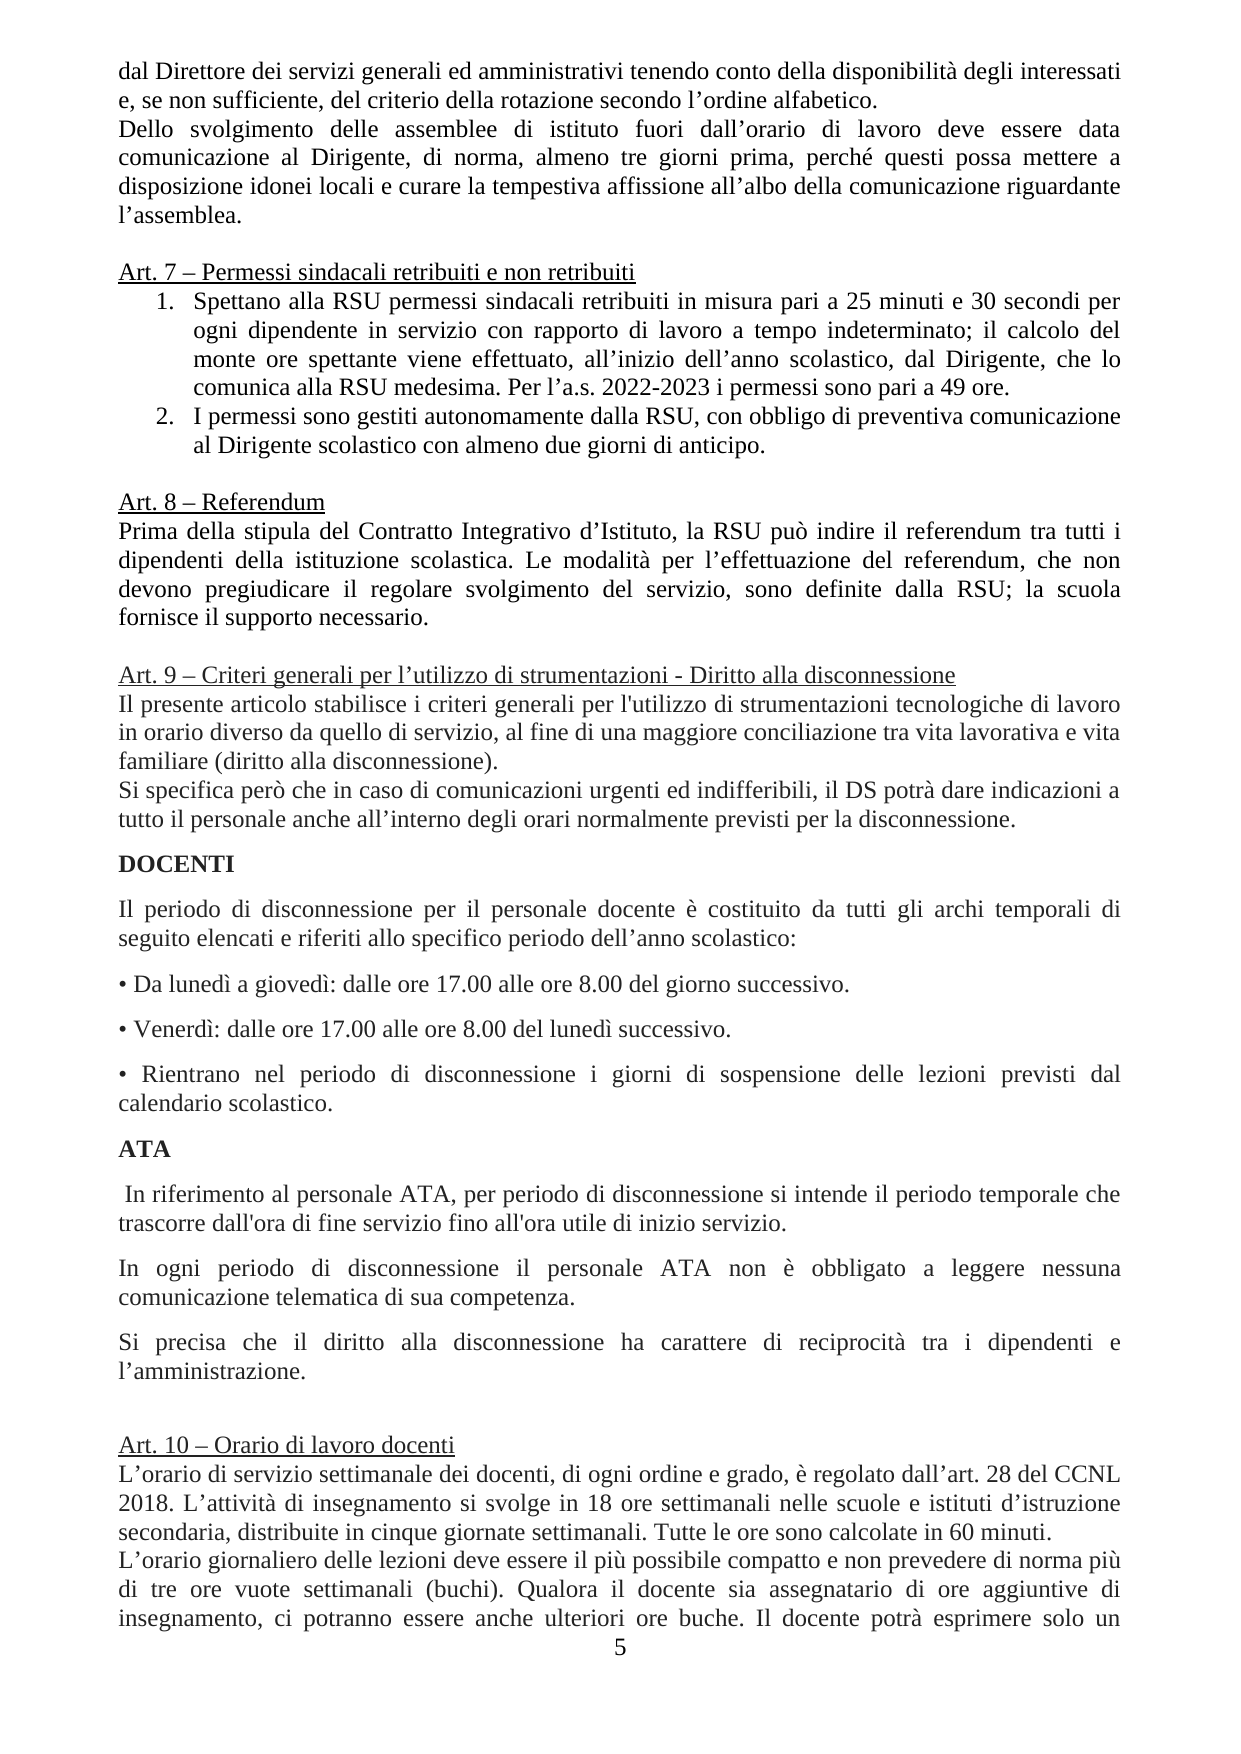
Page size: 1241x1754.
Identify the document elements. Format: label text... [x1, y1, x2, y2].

text Art. 7 – Permessi sindacali retribuiti e non retribuiti [118, 257, 1122, 286]
text L’orario di servizio settimanale dei docenti, di ogni ordine e grado, è regolato dall’art. 28 del CCNL 2018. L’attività di insegnamento si svolge in 18 ore settimanali nelle scuole e istituti d’istruzione secondaria, distribuite in cinque giornate settimanali. Tutte le ore sono calcolate in 60 minuti. [118, 1459, 1122, 1545]
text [118, 1545, 1122, 1632]
text Art. 10 – Orario di lavoro docenti [118, 1430, 1122, 1459]
text Si specifica però che in caso di comunicazioni urgenti ed indifferibili, il DS potrà dare indicazioni a tutto il personale anche all’interno degli orari normalmente previsti per la disconnessione. [118, 775, 1122, 832]
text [118, 56, 1122, 114]
list Spettano alla RSU permessi sindacali retribuiti in misura pari a 25 minuti e 30 secondi per ogni dipendente in servizio con rapporto di lavoro a tempo indeterminato; il calcolo del monte ore spettante viene effettuato, all’inizio dell’anno scolastico, dal Dirigente, che lo comunica alla RSU medesima. Per l’a.s. 2022-2023 i permessi sono pari a 49 ore. [156, 286, 1122, 401]
text Il presente articolo stabilisce i criteri generali per l'utilizzo di strumentazioni tecnologiche di lavoro in orario diverso da quello di servizio, al fine di una maggiore conciliazione tra vita lavorativa e vita familiare (diritto alla disconnessione). [118, 689, 1122, 775]
text ATA [118, 1134, 1122, 1162]
text Prima della stipula del Contratto Integrativo d’Istituto, la RSU può indire il referendum tra tutti i dipendenti della istituzione scolastica. Le modalità per l’effettuazione del referendum, che non devono pregiudicare il regolare svolgimento del servizio, sono definite dalla RSU; la scuola fornisce il supporto necessario. [118, 516, 1122, 631]
text In ogni periodo di disconnessione il personale ATA non è obbligato a leggere nessuna comunicazione telematica di sua competenza. [118, 1253, 1122, 1311]
text Art. 9 – Criteri generali per l’utilizzo di strumentazioni - Diritto alla disconnessione [118, 660, 1122, 689]
text • Rientrano nel periodo di disconnessione i giorni di sospensione delle lezioni previsti dal calendario scolastico. [118, 1059, 1122, 1117]
text Si precisa che il diritto alla disconnessione ha carattere di reciprocità tra i dipendenti e l’amministrazione. [118, 1327, 1122, 1385]
list I permessi sono gestiti autonomamente dalla RSU, con obbligo di preventiva comunicazione al Dirigente scolastico con almeno due giorni di anticipo. [156, 401, 1122, 459]
text In riferimento al personale ATA, per periodo di disconnessione si intende il periodo temporale che trascorre dall'ora di fine servizio fino all'ora utile di inizio servizio. [118, 1179, 1122, 1237]
text Art. 8 – Referendum [118, 487, 1122, 516]
text • Venerdì: dalle ore 17.00 alle ore 8.00 del lunedì successivo. [118, 1014, 1122, 1043]
text • Da lunedì a giovedì: dalle ore 17.00 alle ore 8.00 del giorno successivo. [118, 969, 1122, 997]
text Dello svolgimento delle assemblee di istituto fuori dall’orario di lavoro deve essere data comunicazione al Dirigente, di norma, almeno tre giorni prima, perché questi possa mettere a disposizione idonei locali e curare la tempestiva affissione all’albo della comunicazione riguardante l’assemblea. [118, 114, 1122, 229]
text DOCENTI [118, 849, 1122, 878]
text Il periodo di disconnessione per il personale docente è costituito da tutti gli archi temporali di seguito elencati e riferiti allo specifico periodo dell’anno scolastico: [118, 894, 1122, 952]
